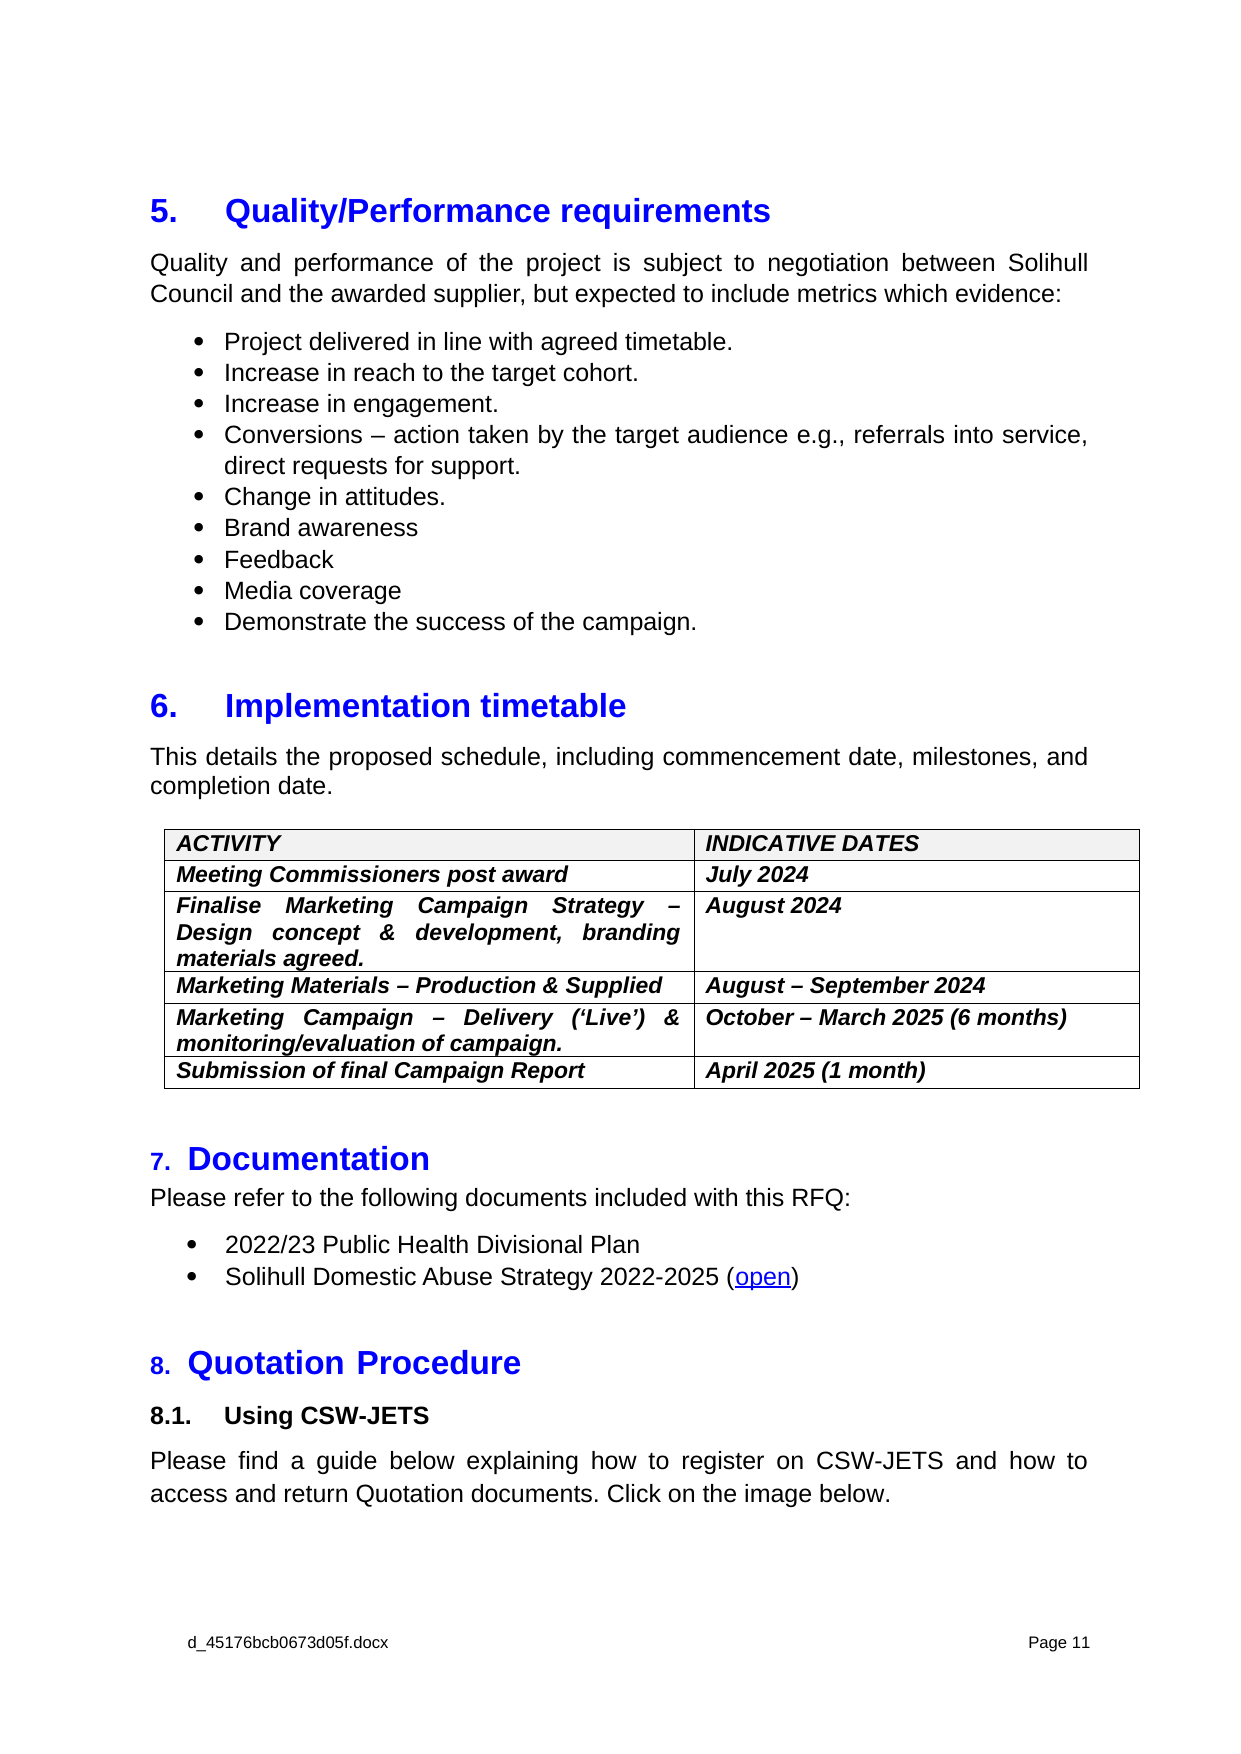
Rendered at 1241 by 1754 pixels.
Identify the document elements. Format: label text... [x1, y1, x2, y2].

list Increase in reach to the target cohort. [194, 358, 1090, 387]
subtitle Quotation Procedure [150, 1343, 1090, 1381]
list 5. Quality/Performance requirements [150, 191, 1090, 230]
table_cell Meeting Commissioners post award [165, 861, 694, 891]
table_cell Marketing Campaign – Delivery (‘Live’) & monitoring/evaluation of campaign. [165, 1004, 694, 1056]
table_header ACTIVITY [165, 830, 694, 860]
text This details the proposed schedule, including commencement date, milestones, and completion date. [150, 742, 1090, 800]
list Change in attitudes. [194, 482, 1090, 511]
table_header INDICATIVE DATES [695, 830, 1139, 860]
list Conversions – action taken by the target audience e.g., referrals into service, direct requests for support. [194, 420, 1090, 480]
list 6. Implementation timetable [150, 686, 1090, 724]
list Project delivered in line with agreed timetable. [194, 327, 1090, 356]
list Media coverage [194, 576, 1090, 604]
table_cell August – September 2024 [695, 972, 1139, 1002]
text Please refer to the following documents included with this RFQ: [150, 1183, 1090, 1211]
subtitle Documentation [150, 1138, 1090, 1177]
text Please find a guide below explaining how to register on CSW-JETS and how to access and return Quotation documents. Click on the image below. [150, 1446, 1090, 1508]
table_cell October – March 2025 (6 months) [695, 1004, 1139, 1056]
list Demonstrate the success of the campaign. [194, 607, 1090, 636]
table_cell Marketing Materials – Production & Supplied [165, 972, 694, 1002]
subtitle Using CSW-JETS [150, 1401, 1090, 1429]
table_cell August 2024 [695, 892, 1139, 971]
text Quality and performance of the project is subject to negotiation between Solihull Council and the awarded supplier, but expected to include metrics which evidence: [150, 248, 1090, 308]
table_cell Submission of final Campaign Report [165, 1057, 694, 1087]
list 2022/23 Public Health Divisional Plan [187, 1230, 1090, 1259]
table_cell July 2024 [695, 861, 1139, 891]
list Brand awareness [194, 513, 1090, 542]
table_cell Finalise Marketing Campaign Strategy – Design concept & development, branding materials agreed. [165, 892, 694, 971]
list Increase in engagement. [194, 389, 1090, 418]
table_cell April 2025 (1 month) [695, 1057, 1139, 1087]
list Feedback [194, 544, 1090, 573]
list Solihull Domestic Abuse Strategy 2022-2025 (open) [187, 1262, 1090, 1290]
